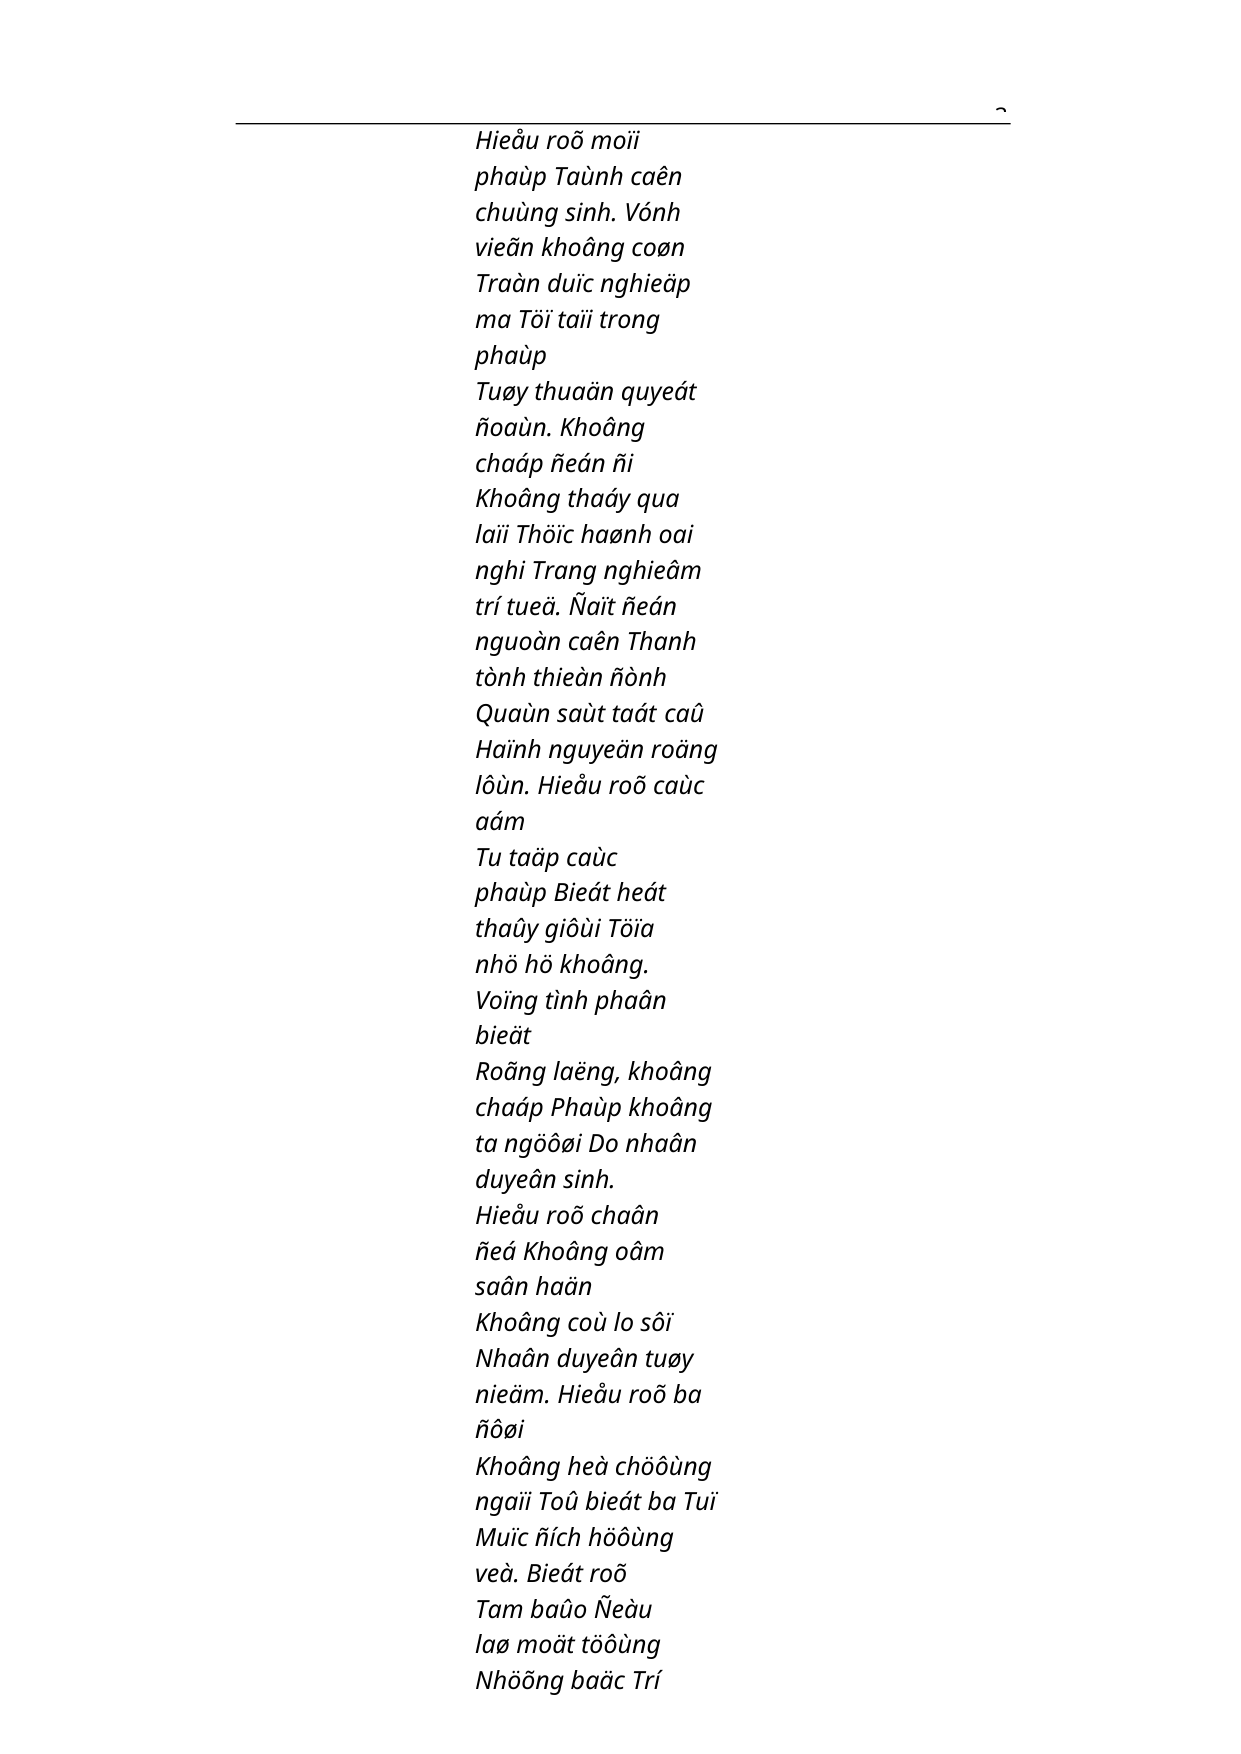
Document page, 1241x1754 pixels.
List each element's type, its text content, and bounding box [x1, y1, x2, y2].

text Khoâng heà chöôùng ngaïi Toû bieát ba Tuï [475, 1448, 729, 1518]
text Hieåu roõ moïi phaùp Taùnh caên chuùng sinh. Vónh vieãn khoâng coøn Traàn duïc nghieäp ma Töï taïi trong phaùp [475, 123, 699, 371]
text Tu taäp caùc phaùp Bieát heát thaûy giôùi Töïa nhö hö khoâng. Voïng tình phaân bieät [475, 839, 682, 1052]
text Roãng laëng, khoâng chaáp Phaùp khoâng ta ngöôøi Do nhaân duyeân sinh. [475, 1054, 717, 1195]
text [475, 1520, 682, 1697]
text Hieåu roõ chaân ñeá Khoâng oâm saân haän Khoâng coù lo sôï [475, 1197, 678, 1339]
text Haïnh nguyeän roäng lôùn. Hieåu roõ caùc aám [475, 732, 729, 837]
text Nhaân duyeân tuøy nieäm. Hieåu roõ ba ñôøi [475, 1341, 729, 1446]
text Tuøy thuaän quyeát ñoaùn. Khoâng chaáp ñeán ñi Khoâng thaáy qua laïi Thöïc haønh oai nghi Trang nghieâm trí tueä. Ñaït ñeán nguoàn caên Thanh tònh thieàn ñònh Quaùn saùt taát caû [475, 374, 717, 729]
